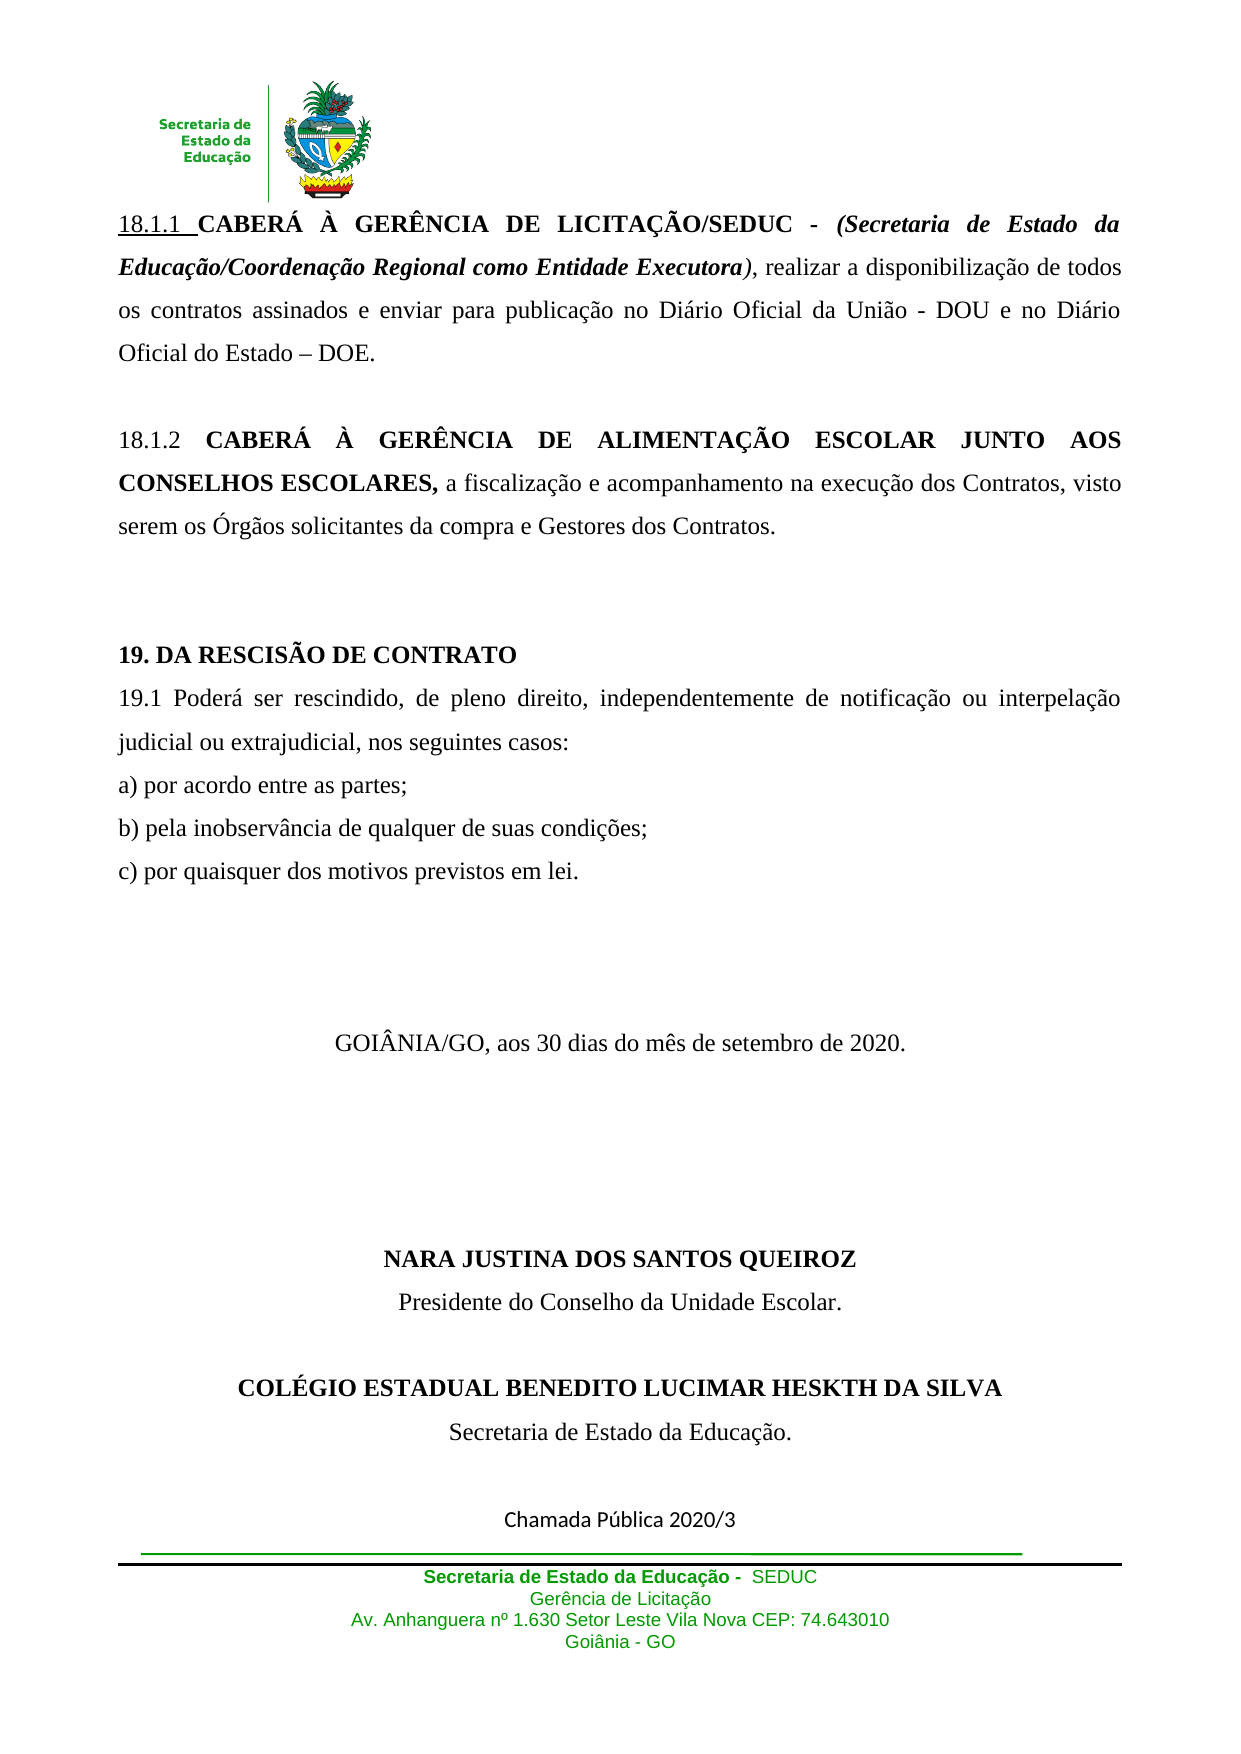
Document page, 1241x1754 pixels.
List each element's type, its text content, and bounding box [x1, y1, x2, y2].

text COLÉGIO ESTADUAL BENEDITO LUCIMAR HESKTH DA SILVA [118, 1373, 1122, 1402]
text 19. DA RESCISÃO DE CONTRATO [118, 640, 1122, 669]
text a) por acordo entre as partes; [118, 770, 1122, 798]
text 18.1.2 CABERÁ À GERÊNCIA DE ALIMENTAÇÃO ESCOLAR JUNTO AOS CONSELHOS ESCOLARES, a fiscalização e acompanhamento na execução dos Contratos, visto serem os Órgãos solicitantes da compra e Gestores dos Contratos. [118, 425, 1122, 540]
text b) pela inobservância de qualquer de suas condições; [118, 813, 1122, 842]
text Presidente do Conselho da Unidade Escolar. [118, 1287, 1122, 1316]
text NARA JUSTINA DOS SANTOS QUEIROZ [118, 1244, 1122, 1273]
text 18.1.1 CABERÁ À GERÊNCIA DE LICITAÇÃO/SEDUC - (Secretaria de Estado da Educação/Coordenação Regional como Entidade Executora), realizar a disponibilização de todos os contratos assinados e enviar para publicação no Diário Oficial da União - DOU e no Diário Oficial do Estado – DOE. [118, 209, 1122, 367]
text GOIÂNIA/GO, aos 30 dias do mês de setembro de 2020. [118, 1028, 1122, 1057]
text Secretaria de Estado da Educação. [118, 1417, 1122, 1445]
picture [118, 73, 412, 210]
text 19.1 Poderá ser rescindido, de pleno direito, independentemente de notificação ou interpelação judicial ou extrajudicial, nos seguintes casos: [118, 683, 1122, 755]
text c) por quaisquer dos motivos previstos em lei. [118, 856, 1122, 885]
